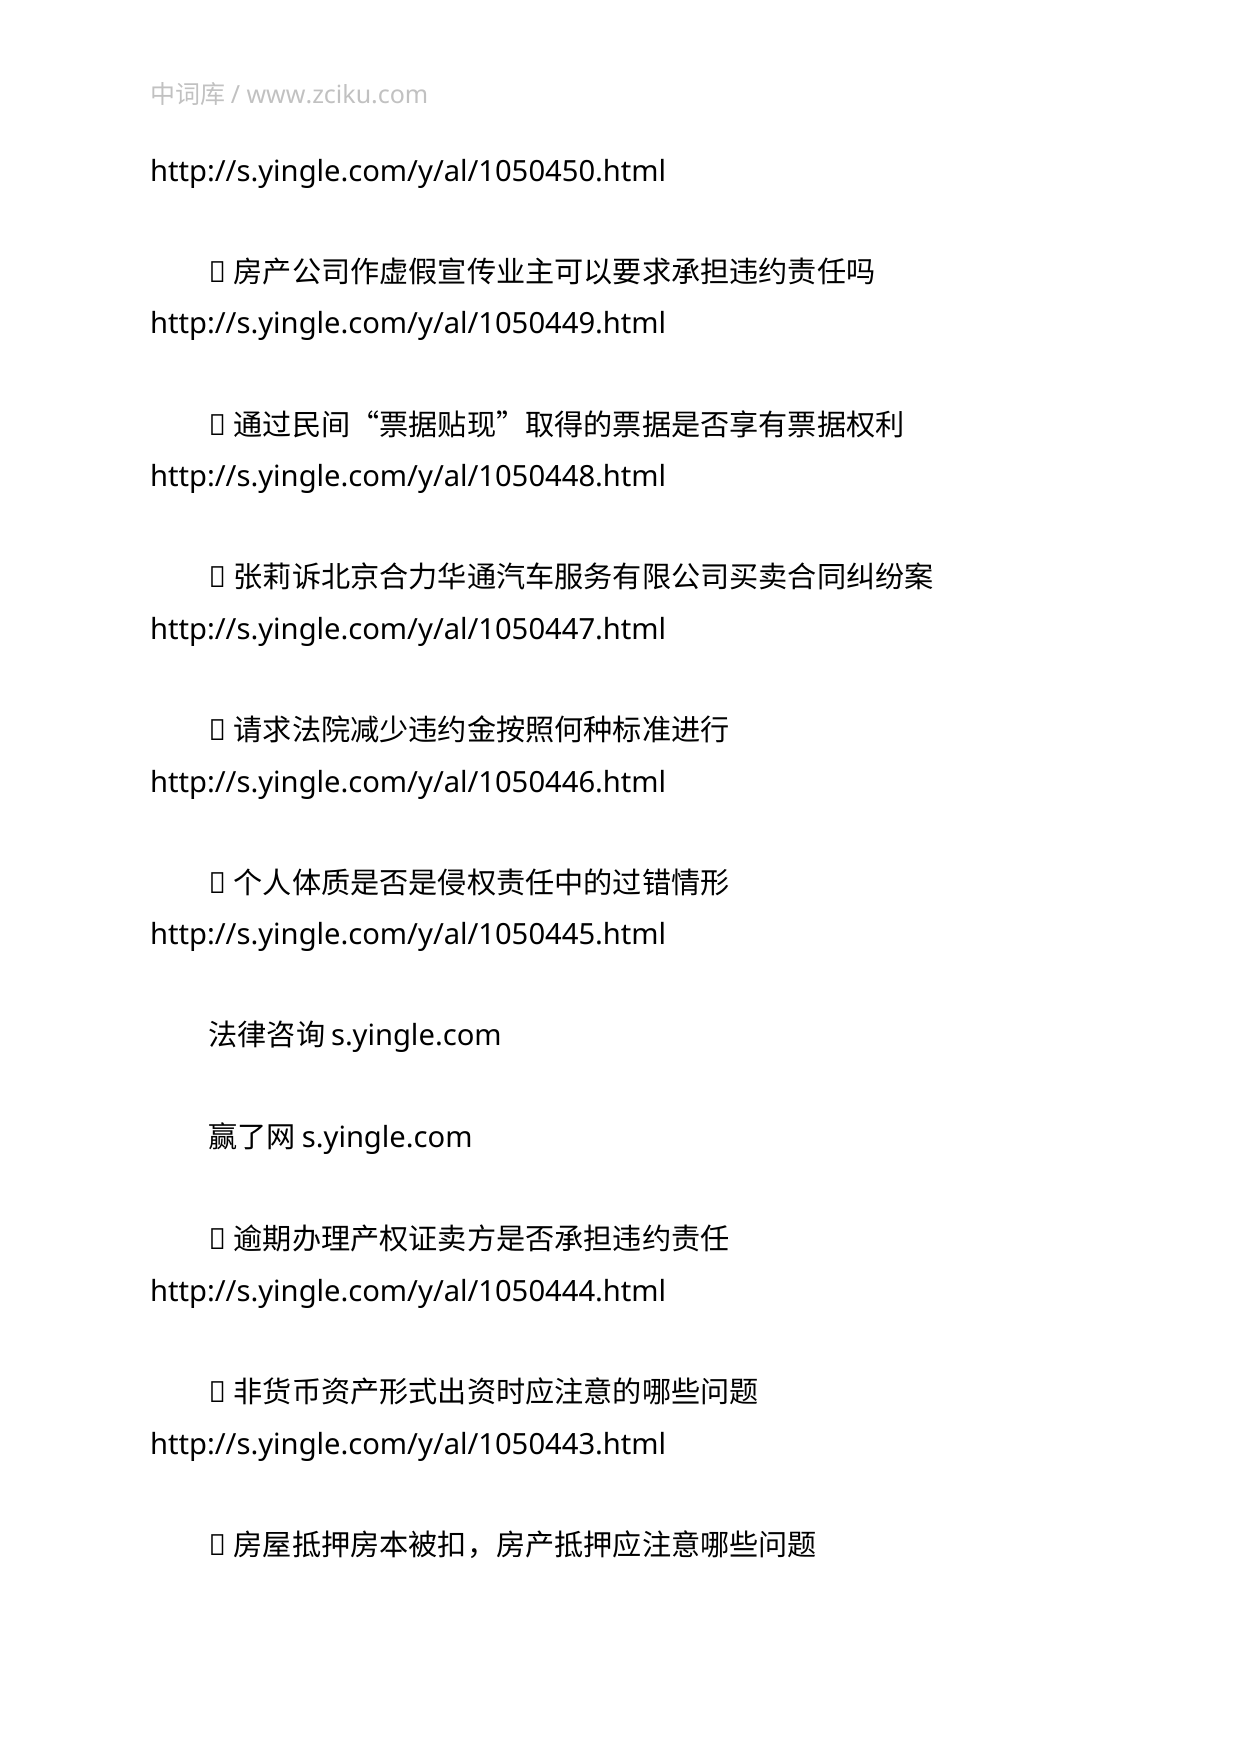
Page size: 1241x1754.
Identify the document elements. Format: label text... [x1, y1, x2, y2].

text  非货币资产形式出资时应注意的哪些问题 http://s.yingle.com/y/al/1050443.html [150, 1369, 1090, 1463]
text  张莉诉北京合力华通汽车服务有限公司买卖合同纠纷案 http://s.yingle.com/y/al/1050447.html [150, 554, 1090, 648]
text  个人体质是否是侵权责任中的过错情形 http://s.yingle.com/y/al/1050445.html [150, 859, 1090, 953]
text 法律咨询s.yingle.com [150, 1012, 1090, 1054]
text  请求法院减少违约金按照何种标准进行 http://s.yingle.com/y/al/1050446.html [150, 707, 1090, 801]
text  通过民间“票据贴现”取得的票据是否享有票据权利 http://s.yingle.com/y/al/1050448.html [150, 401, 1090, 495]
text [150, 150, 1090, 190]
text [150, 1521, 1090, 1564]
text 赢了网s.yingle.com [150, 1114, 1090, 1156]
text  逾期办理产权证卖方是否承担违约责任 http://s.yingle.com/y/al/1050444.html [150, 1216, 1090, 1310]
text  房产公司作虚假宣传业主可以要求承担违约责任吗 http://s.yingle.com/y/al/1050449.html [150, 248, 1090, 342]
